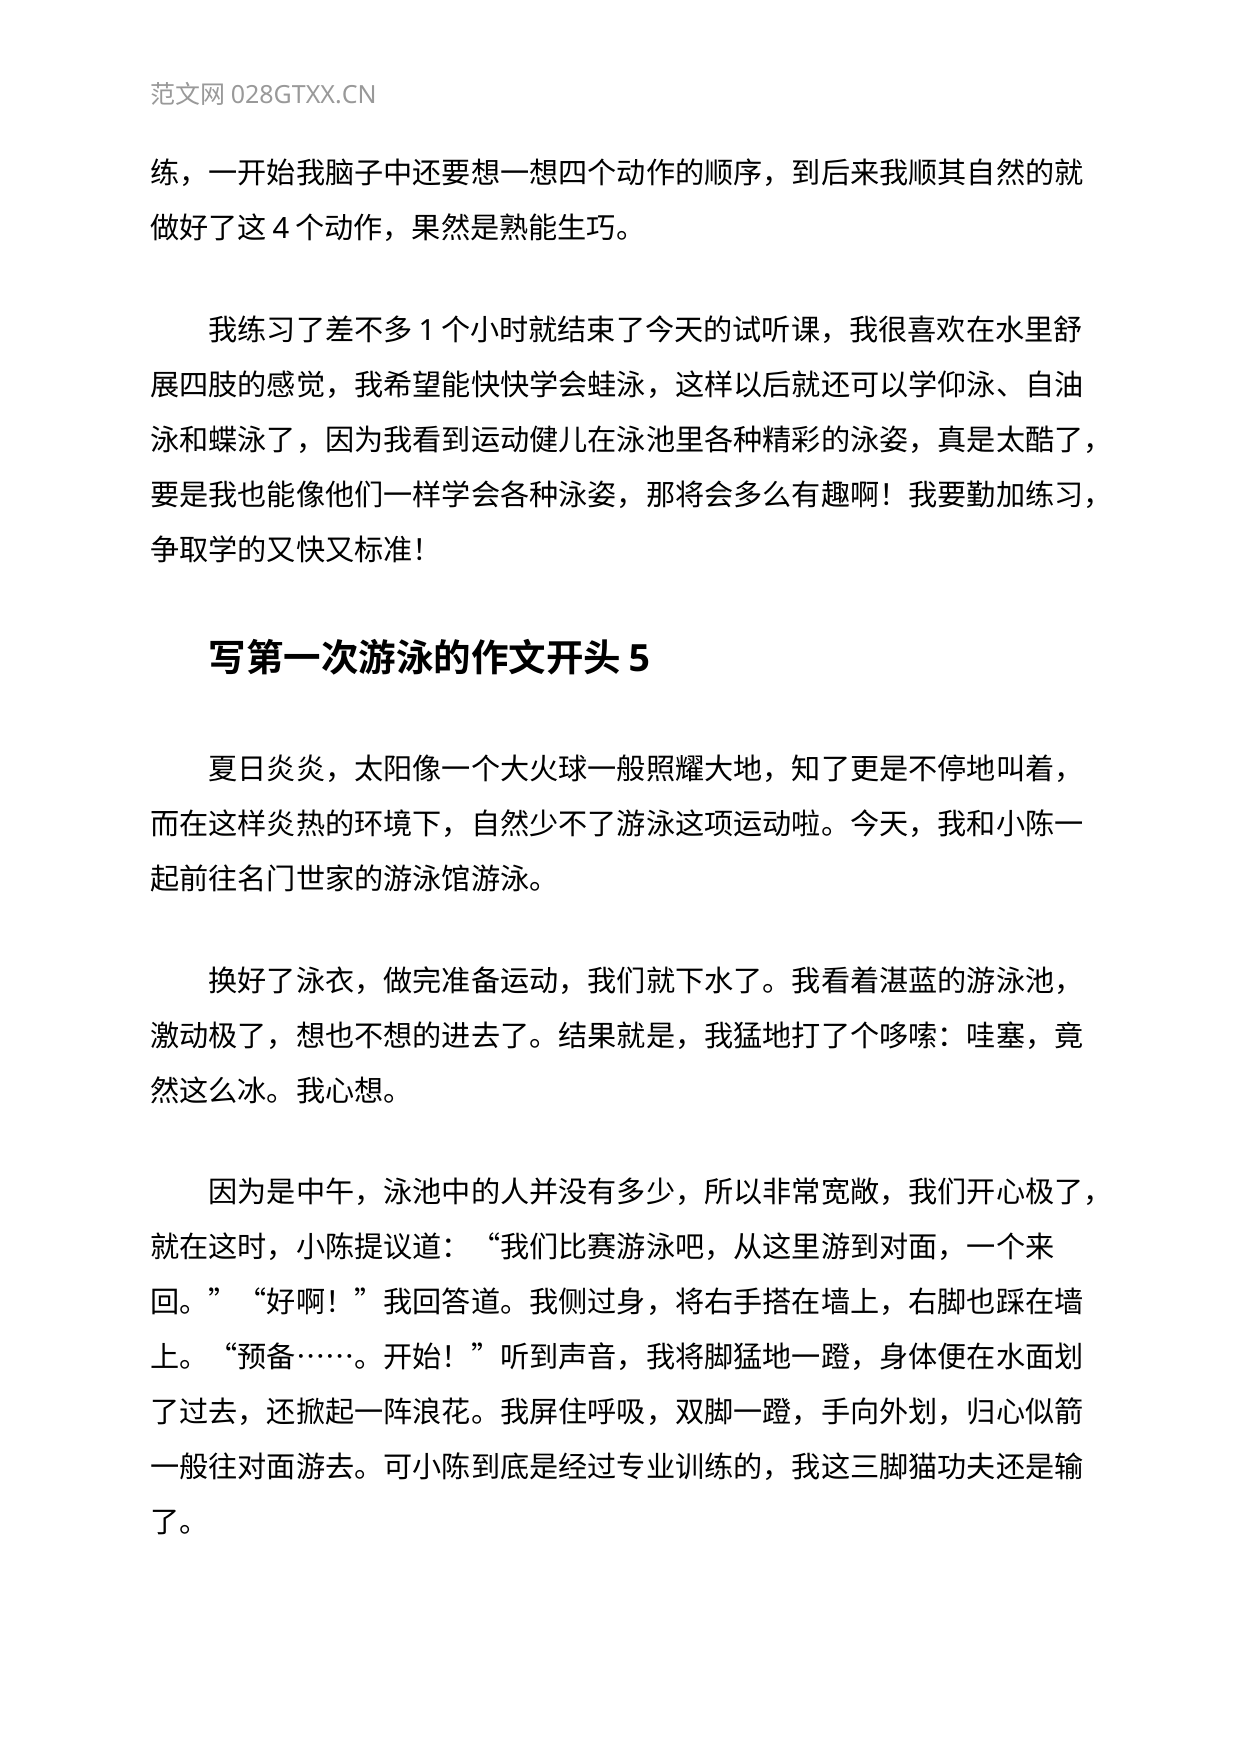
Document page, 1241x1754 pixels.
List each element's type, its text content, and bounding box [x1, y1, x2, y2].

text 夏日炎炎，太阳像一个大火球一般照耀大地，知了更是不停地叫着，而在这样炎热的环境下，自然少不了游泳这项运动啦。今天，我和小陈一起前往名门世家的游泳馆游泳。 [150, 746, 1090, 898]
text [150, 150, 1090, 247]
text 我练习了差不多1个小时就结束了今天的试听课，我很喜欢在水里舒展四肢的感觉，我希望能快快学会蛙泳，这样以后就还可以学仰泳、自油泳和蝶泳了，因为我看到运动健儿在泳池里各种精彩的泳姿，真是太酷了，要是我也能像他们一样学会各种泳姿，那将会多么有趣啊！我要勤加练习，争取学的又快又标准！ [150, 307, 1090, 569]
text 因为是中午，泳池中的人并没有多少，所以非常宽敞，我们开心极了，就在这时，小陈提议道：“我们比赛游泳吧，从这里游到对面，一个来回。”“好啊！”我回答道。我侧过身，将右手搭在墙上，右脚也踩在墙上。“预备……。开始！”听到声音，我将脚猛地一蹬，身体便在水面划了过去，还掀起一阵浪花。我屏住呼吸，双脚一蹬，手向外划，归心似箭一般往对面游去。可小陈到底是经过专业训练的，我这三脚猫功夫还是输了。 [150, 1169, 1090, 1541]
text 换好了泳衣，做完准备运动，我们就下水了。我看着湛蓝的游泳池，激动极了，想也不想的进去了。结果就是，我猛地打了个哆嗦：哇塞，竟然这么冰。我心想。 [150, 957, 1090, 1109]
text 写第一次游泳的作文开头5 [150, 628, 1090, 683]
